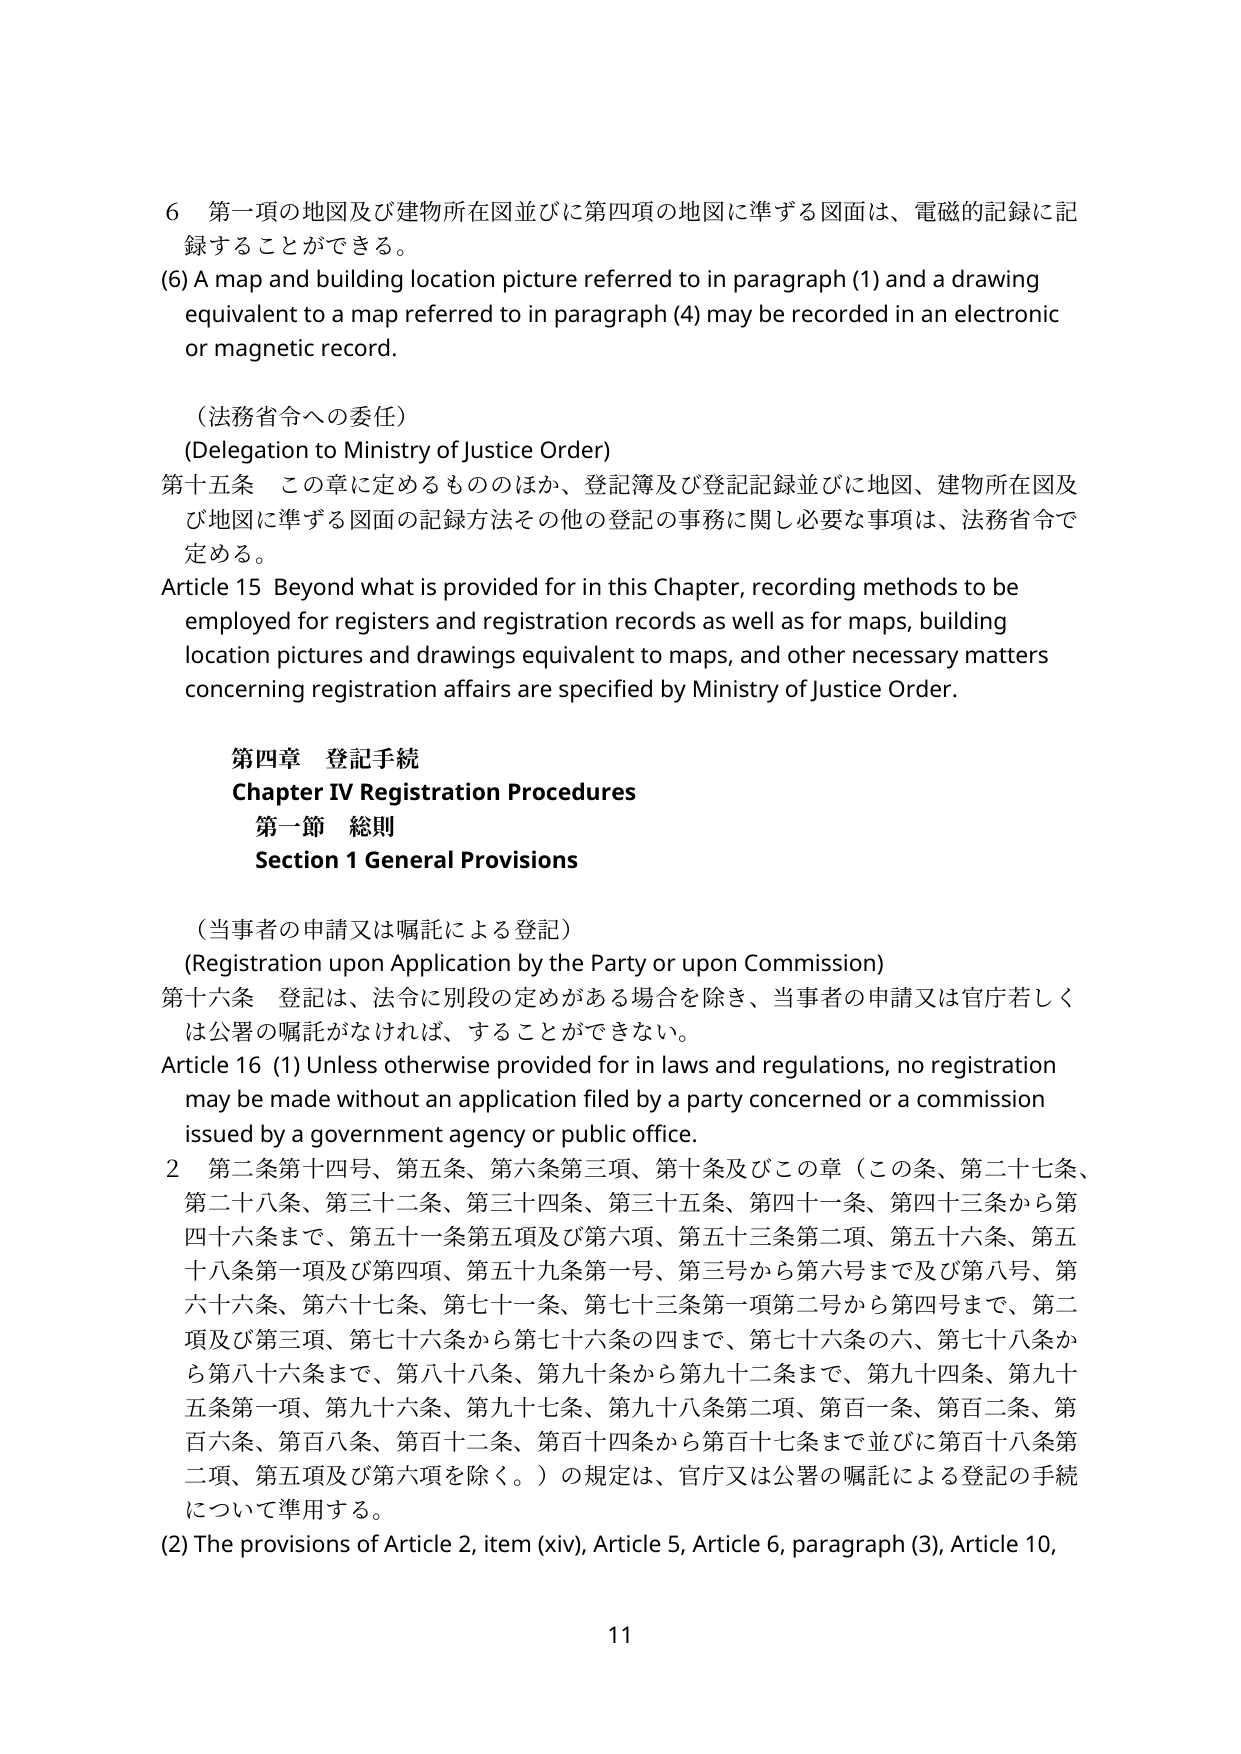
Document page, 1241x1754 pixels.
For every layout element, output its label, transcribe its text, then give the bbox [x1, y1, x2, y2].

text 第十六条 登記は、法令に別段の定めがある場合を除き、当事者の申請又は官庁若しくは公署の嘱託がなければ、することができない。 [161, 979, 1079, 1048]
text (Registration upon Application by the Party or upon Commission) [184, 945, 1079, 979]
text 第四章 登記手続 [230, 740, 1079, 774]
text (Delegation to Ministry of Justice Order) [184, 433, 1079, 467]
text 第一節 総則 [253, 809, 1079, 843]
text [161, 1526, 1079, 1560]
text （当事者の申請又は嘱託による登記） [184, 911, 1079, 945]
text Article 15 Beyond what is provided for in this Chapter, recording methods to be employed for registers and registration records as well as for maps, building location pictures and drawings equivalent to maps, and other necessary matters concerning registration affairs are specified by Ministry of Justice Order. [161, 569, 1079, 706]
text Article 16 (1) Unless otherwise provided for in laws and regulations, no registration may be made without an application filed by a party concerned or a commission issued by a government agency or public office. [161, 1048, 1079, 1150]
text ６ 第一項の地図及び建物所在図並びに第四項の地図に準ずる図面は、電磁的記録に記録することができる。 [161, 194, 1079, 262]
text Section 1 General Provisions [253, 843, 1079, 877]
text ２ 第二条第十四号、第五条、第六条第三項、第十条及びこの章（この条、第二十七条、第二十八条、第三十二条、第三十四条、第三十五条、第四十一条、第四十三条から第四十六条まで、第五十一条第五項及び第六項、第五十三条第二項、第五十六条、第五十八条第一項及び第四項、第五十九条第一号、第三号から第六号まで及び第八号、第六十六条、第六十七条、第七十一条、第七十三条第一項第二号から第四号まで、第二項及び第三項、第七十六条から第七十六条の四まで、第七十六条の六、第七十八条から第八十六条まで、第八十八条、第九十条から第九十二条まで、第九十四条、第九十五条第一項、第九十六条、第九十七条、第九十八条第二項、第百一条、第百二条、第百六条、第百八条、第百十二条、第百十四条から第百十七条まで並びに第百十八条第二項、第五項及び第六項を除く。）の規定は、官庁又は公署の嘱託による登記の手続について準用する。 [161, 1150, 1079, 1526]
text (6) A map and building location picture referred to in paragraph (1) and a drawing equivalent to a map referred to in paragraph (4) may be recorded in an electronic or magnetic record. [161, 262, 1079, 364]
text Chapter IV Registration Procedures [230, 774, 1079, 809]
text 第十五条 この章に定めるもののほか、登記簿及び登記記録並びに地図、建物所在図及び地図に準ずる図面の記録方法その他の登記の事務に関し必要な事項は、法務省令で定める。 [161, 467, 1079, 569]
text （法務省令への委任） [184, 399, 1079, 433]
